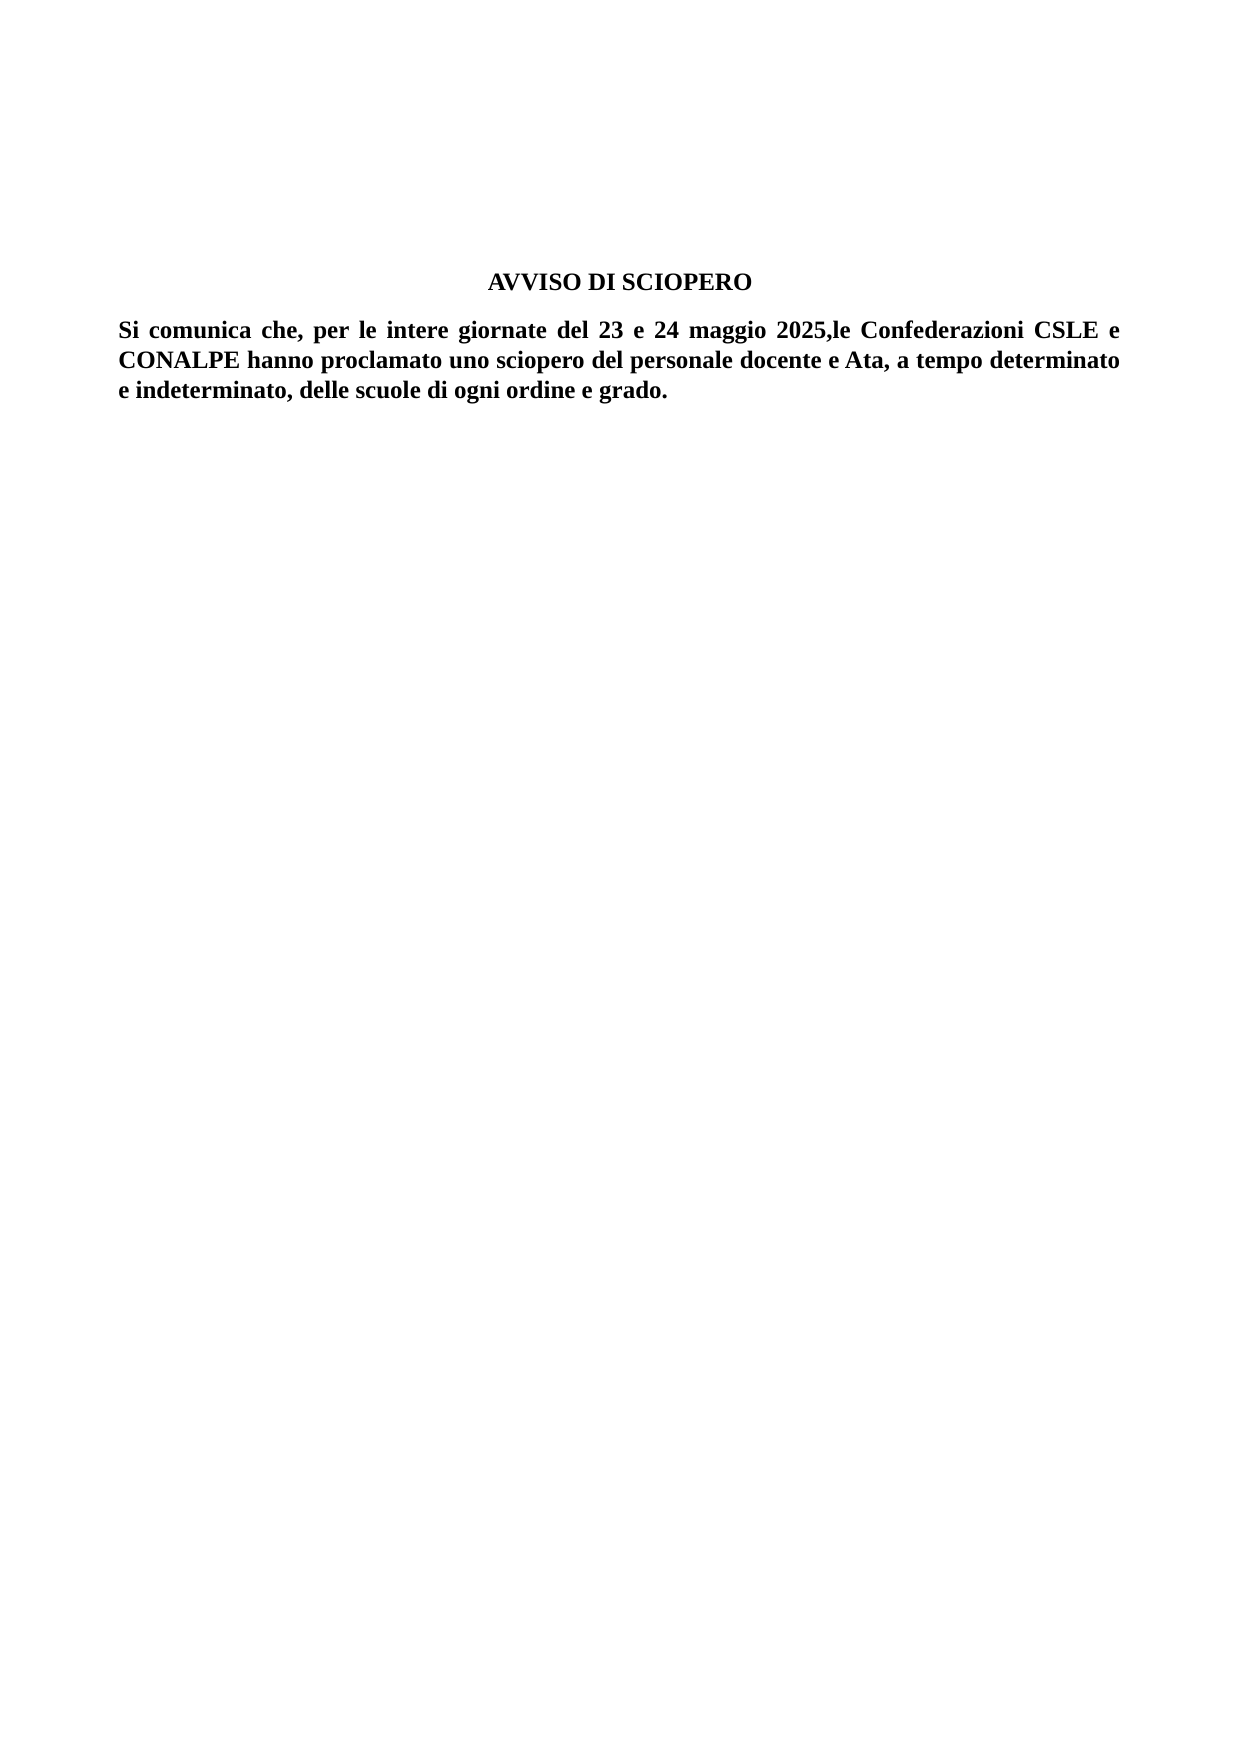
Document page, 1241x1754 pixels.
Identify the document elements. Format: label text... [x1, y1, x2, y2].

text AVVISO DI SCIOPERO [118, 267, 1122, 296]
text Si comunica che, per le intere giornate del 23 e 24 maggio 2025,le Confederazioni CSLE e CONALPE hanno proclamato uno sciopero del personale docente e Ata, a tempo determinato e indeterminato, delle scuole di ogni ordine e grado. [118, 315, 1122, 404]
